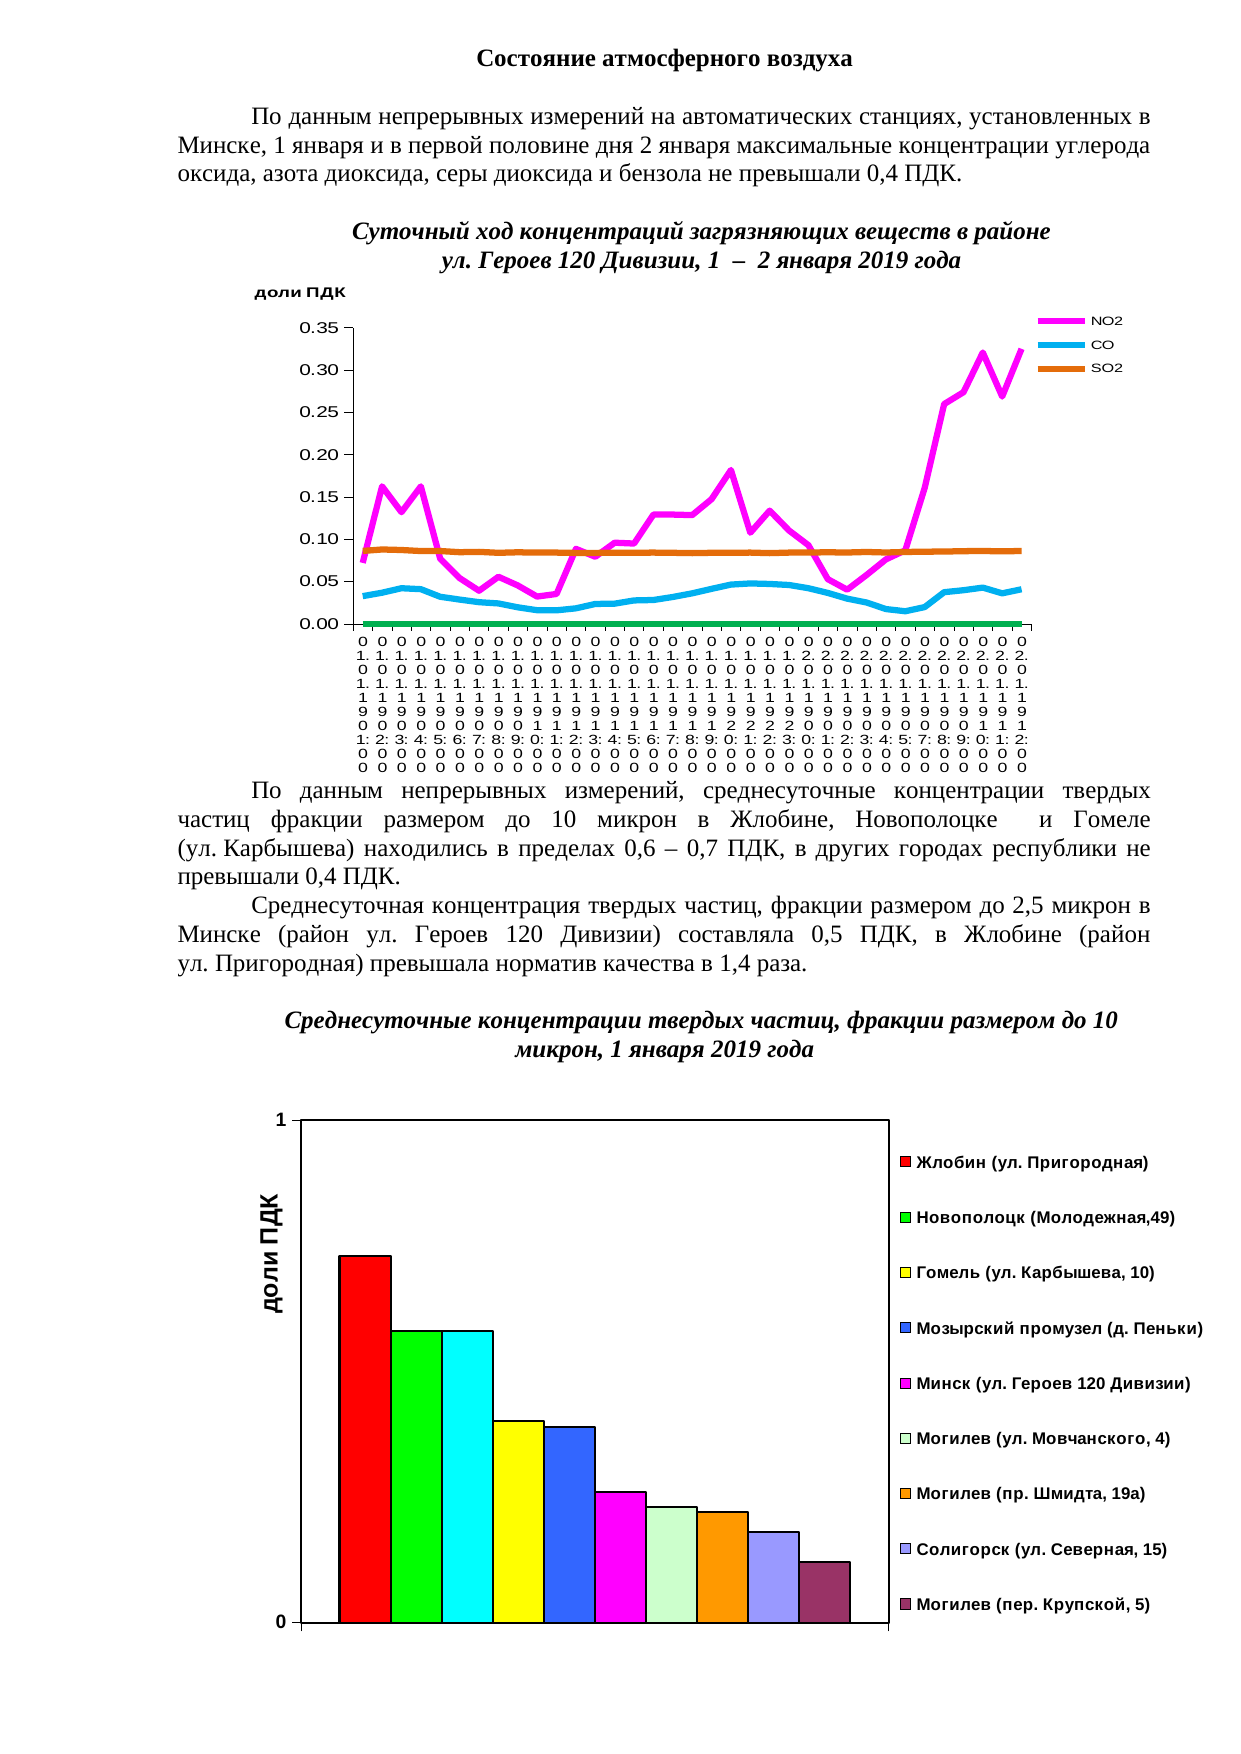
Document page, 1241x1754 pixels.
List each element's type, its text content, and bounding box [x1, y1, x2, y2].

text По данным непрерывных измерений на автоматических станциях, установленных в Минске, 1 января и в первой половине дня 2 января максимальные концентрации углерода оксида, азота диоксида, серы диоксида и бензола не превышали 0,4 ПДК. [177, 101, 1152, 187]
text Суточный ход концентраций загрязняющих веществ в районе [177, 216, 1152, 245]
title Состояние атмосферного воздуха [177, 43, 1152, 72]
text По данным непрерывных измерений, среднесуточные концентрации твердых частиц фракции размером до 10 микрон в Жлобине, Новополоцке и Гомеле (ул. Карбышева) находились в пределах 0,6 – 0,7 ПДК, в других городах республики не превышали 0,4 ПДК. [177, 775, 1152, 890]
text Среднесуточная концентрация твердых частиц, фракции размером до 2,5 микрон в Минске (район ул. Героев 120 Дивизии) составляла 0,5 ПДК, в Жлобине (район ул. Пригородная) превышала норматив качества в 1,4 раза. [177, 890, 1152, 976]
text микрон, 1 января 2019 года [177, 1034, 1152, 1063]
text Среднесуточные концентрации твердых частиц, фракции размером до 10 [177, 1005, 1152, 1034]
text ул. Героев 120 Дивизии, 1 – 2 января 2019 года [177, 245, 1152, 273]
